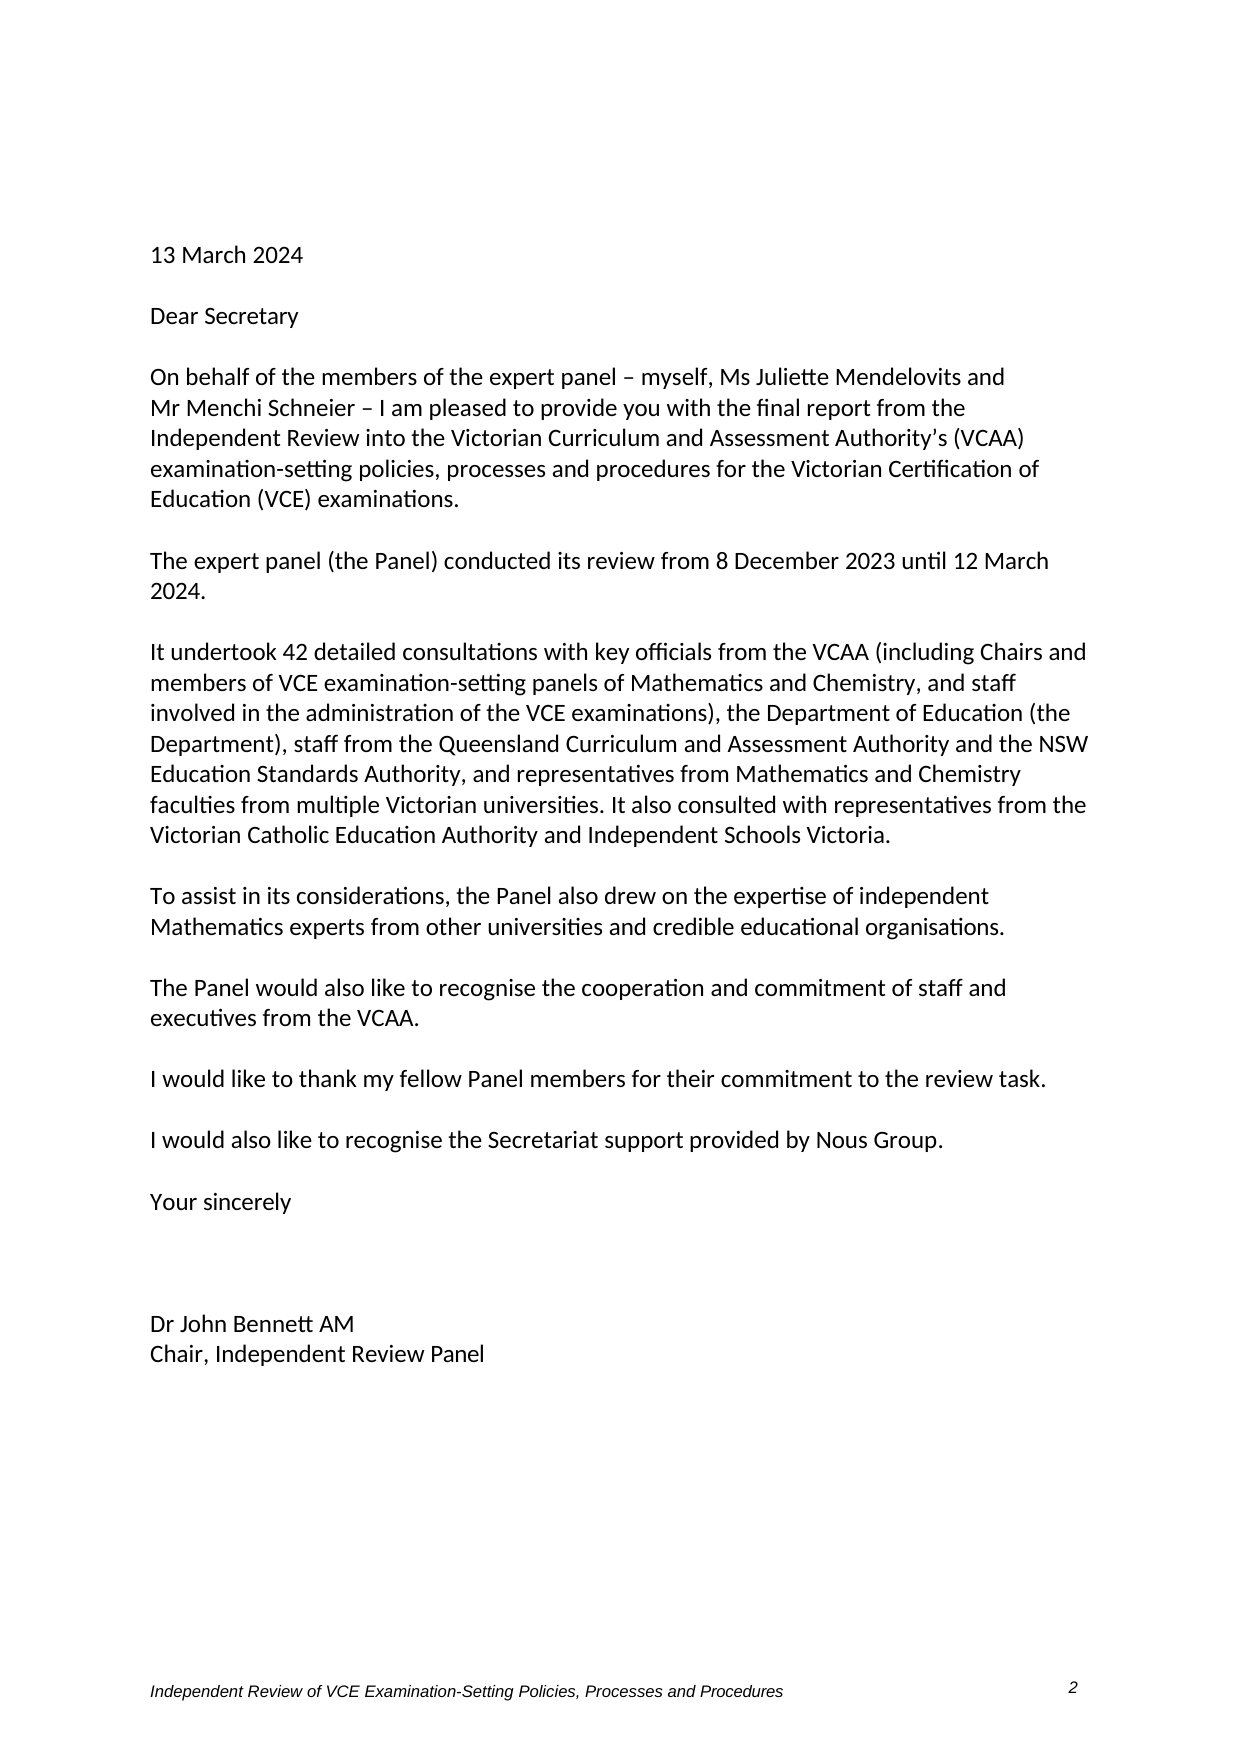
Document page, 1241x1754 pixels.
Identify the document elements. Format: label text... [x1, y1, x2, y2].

text Your sincerely [150, 1186, 1132, 1216]
text I would like to thank my fellow Panel members for their commitment to the review task. I would also like to recognise the Secretariat support provided by Nous Group. [150, 1063, 1047, 1155]
text 13 March 2024 Dear Secretary [150, 239, 346, 331]
text Chair, Independent Review Panel [150, 1338, 1132, 1369]
text On behalf of the members of the expert panel – myself, Ms Juliette Mendelovits and Mr Menchi Schneier – I am pleased to provide you with the final report from the Independent Review into the Victorian Curriculum and Assessment Authority’s (VCAA) examination-setting policies, processes and procedures for the Victorian Certification of Education (VCE) examinations. [150, 362, 1042, 514]
text It undertook 42 detailed consultations with key officials from the VCAA (including Chairs and members of VCE examination-setting panels of Mathematics and Chemistry, and staff involved in the administration of the VCE examinations), the Department of Education (the Department), staff from the Queensland Curriculum and Assessment Authority and the NSW Education Standards Authority, and representatives from Mathematics and Chemistry faculties from multiple Victorian universities. It also consulted with representatives from the Victorian Catholic Education Authority and Independent Schools Victoria. [150, 636, 1102, 850]
text The expert panel (the Panel) conducted its review from 8 December 2023 until 12 March 2024. [150, 545, 1099, 606]
text Dr John Bennett AM [150, 1308, 1132, 1338]
text The Panel would also like to recognise the cooperation and commitment of staff and executives from the VCAA. [150, 972, 1042, 1033]
text To assist in its considerations, the Panel also drew on the expertise of independent Mathematics experts from other universities and credible educational organisations. [150, 881, 1042, 942]
